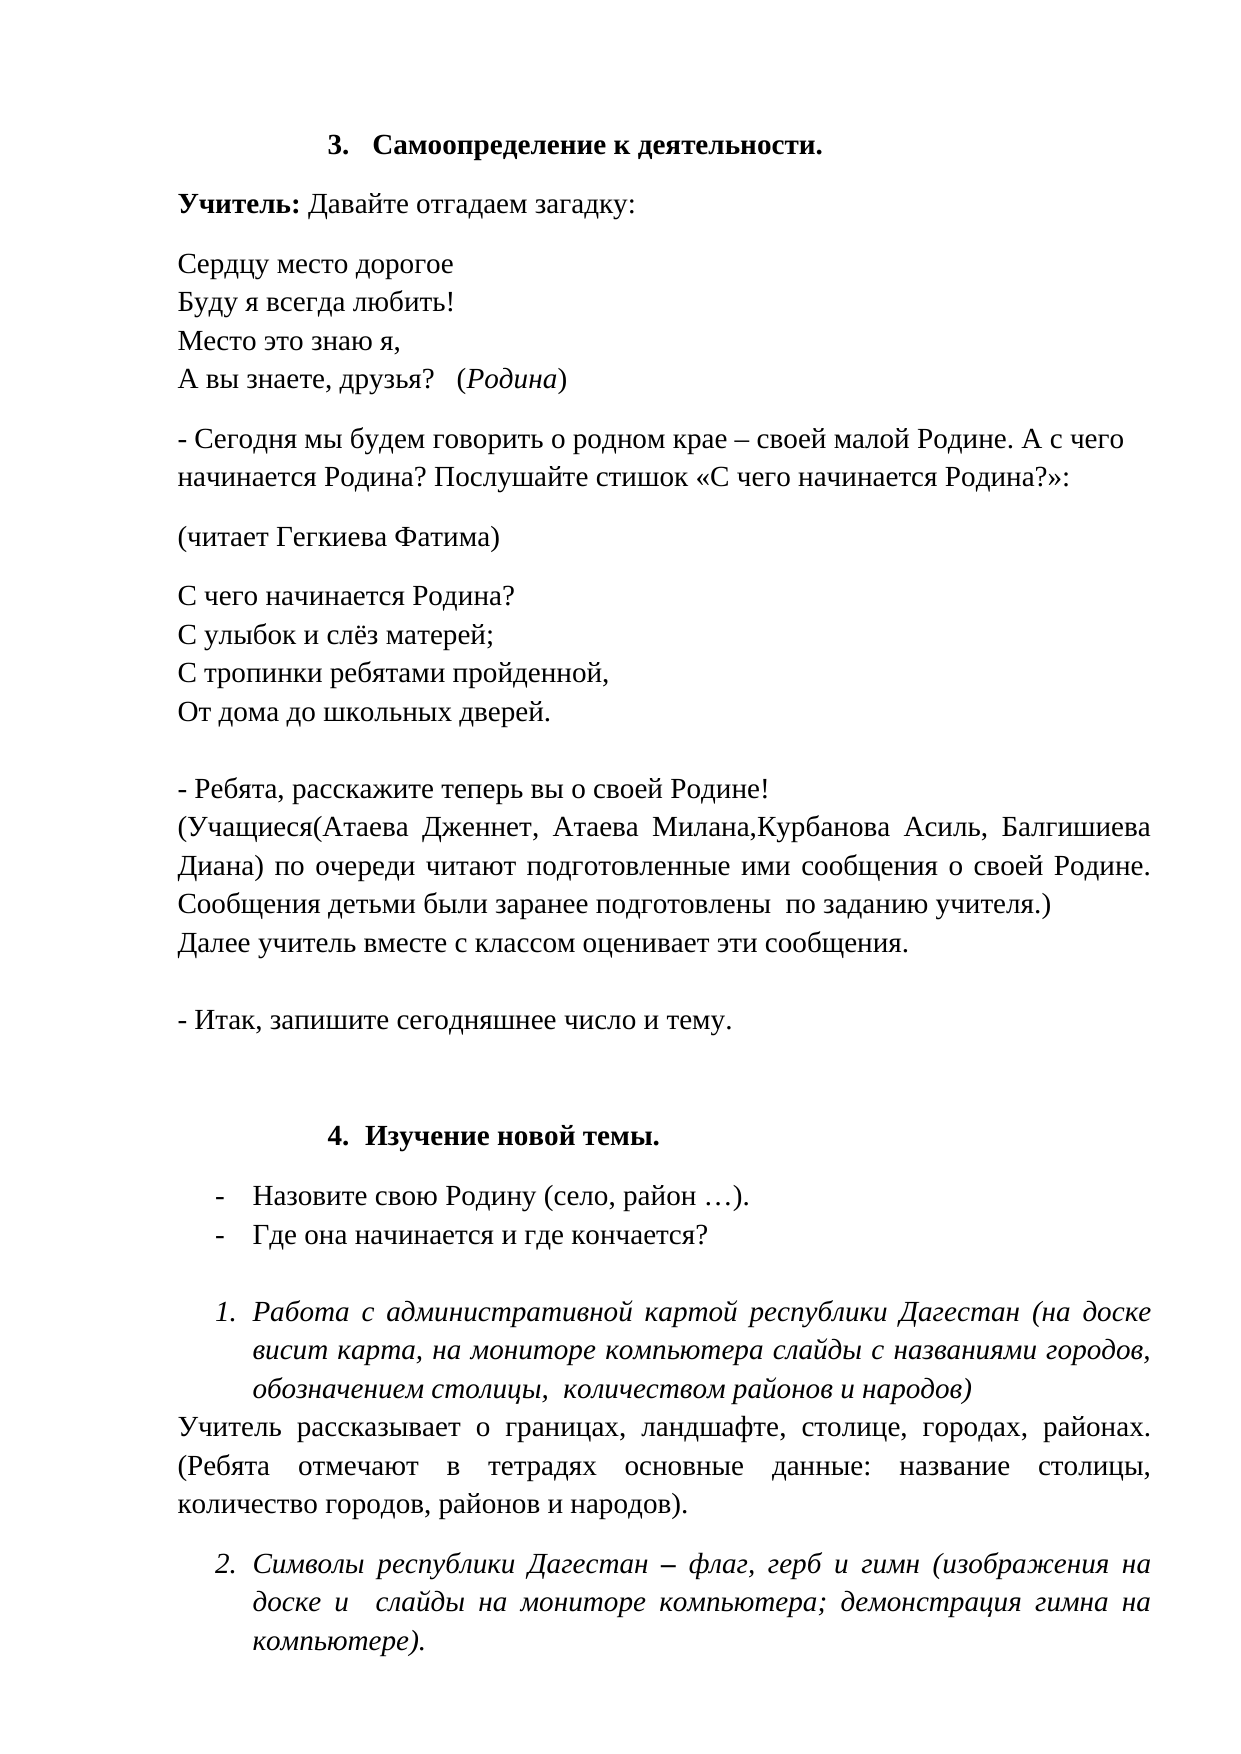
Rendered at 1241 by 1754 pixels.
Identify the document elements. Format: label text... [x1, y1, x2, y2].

text - Сегодня мы будем говорить о родном крае – своей малой Родине. А с чего начинается Родина? Послушайте стишок «С чего начинается Родина?»: [177, 421, 1152, 493]
text - Итак, запишите сегодняшнее число и тему. [177, 1002, 1152, 1036]
text С улыбок и слёз матерей; [177, 617, 1152, 650]
list Работа с административной картой республики Дагестан (на доске висит карта, на мониторе компьютера слайды с названиями городов, обозначением столицы, количеством районов и народов) [215, 1294, 1152, 1404]
text Место это знаю я, [177, 323, 1152, 357]
list Самоопределение к деятельности. [327, 127, 1152, 161]
text (Учащиеся(Атаева Дженнет, Атаева Милана,Курбанова Асиль, Балгишиева Диана) по очереди читают подготовленные ими сообщения о своей Родине. Сообщения детьми были заранее подготовлены по заданию учителя.) [177, 809, 1152, 920]
list Изучение новой темы. [327, 1118, 1152, 1151]
text - Ребята, расскажите теперь вы о своей Родине! [177, 771, 1152, 804]
text От дома до школьных дверей. [177, 694, 1152, 727]
text Учитель: Давайте отгадаем загадку: [177, 187, 1152, 220]
text С тропинки ребятами пройденной, [177, 655, 1152, 689]
text Сердцу место дорогое [177, 246, 1152, 279]
text С чего начинается Родина? [177, 578, 1152, 612]
list Назовите свою Родину (село, район …). [215, 1178, 1152, 1212]
text Далее учитель вместе с классом оценивает эти сообщения. [177, 925, 1152, 959]
text А вы знаете, друзья? (Родина) [177, 362, 1152, 395]
list Символы республики Дагестан – флаг, герб и гимн (изображения на доске и слайды на мониторе компьютера; демонстрация гимна на компьютере). [215, 1546, 1152, 1657]
text Буду я всегда любить! [177, 284, 1152, 318]
text (читает Гегкиева Фатима) [177, 519, 1152, 552]
list Где она начинается и где кончается? [215, 1217, 1152, 1250]
text Учитель рассказывает о границах, ландшафте, столице, городах, районах. (Ребята отмечают в тетрадях основные данные: название столицы, количество городов, районов и народов). [177, 1409, 1152, 1520]
